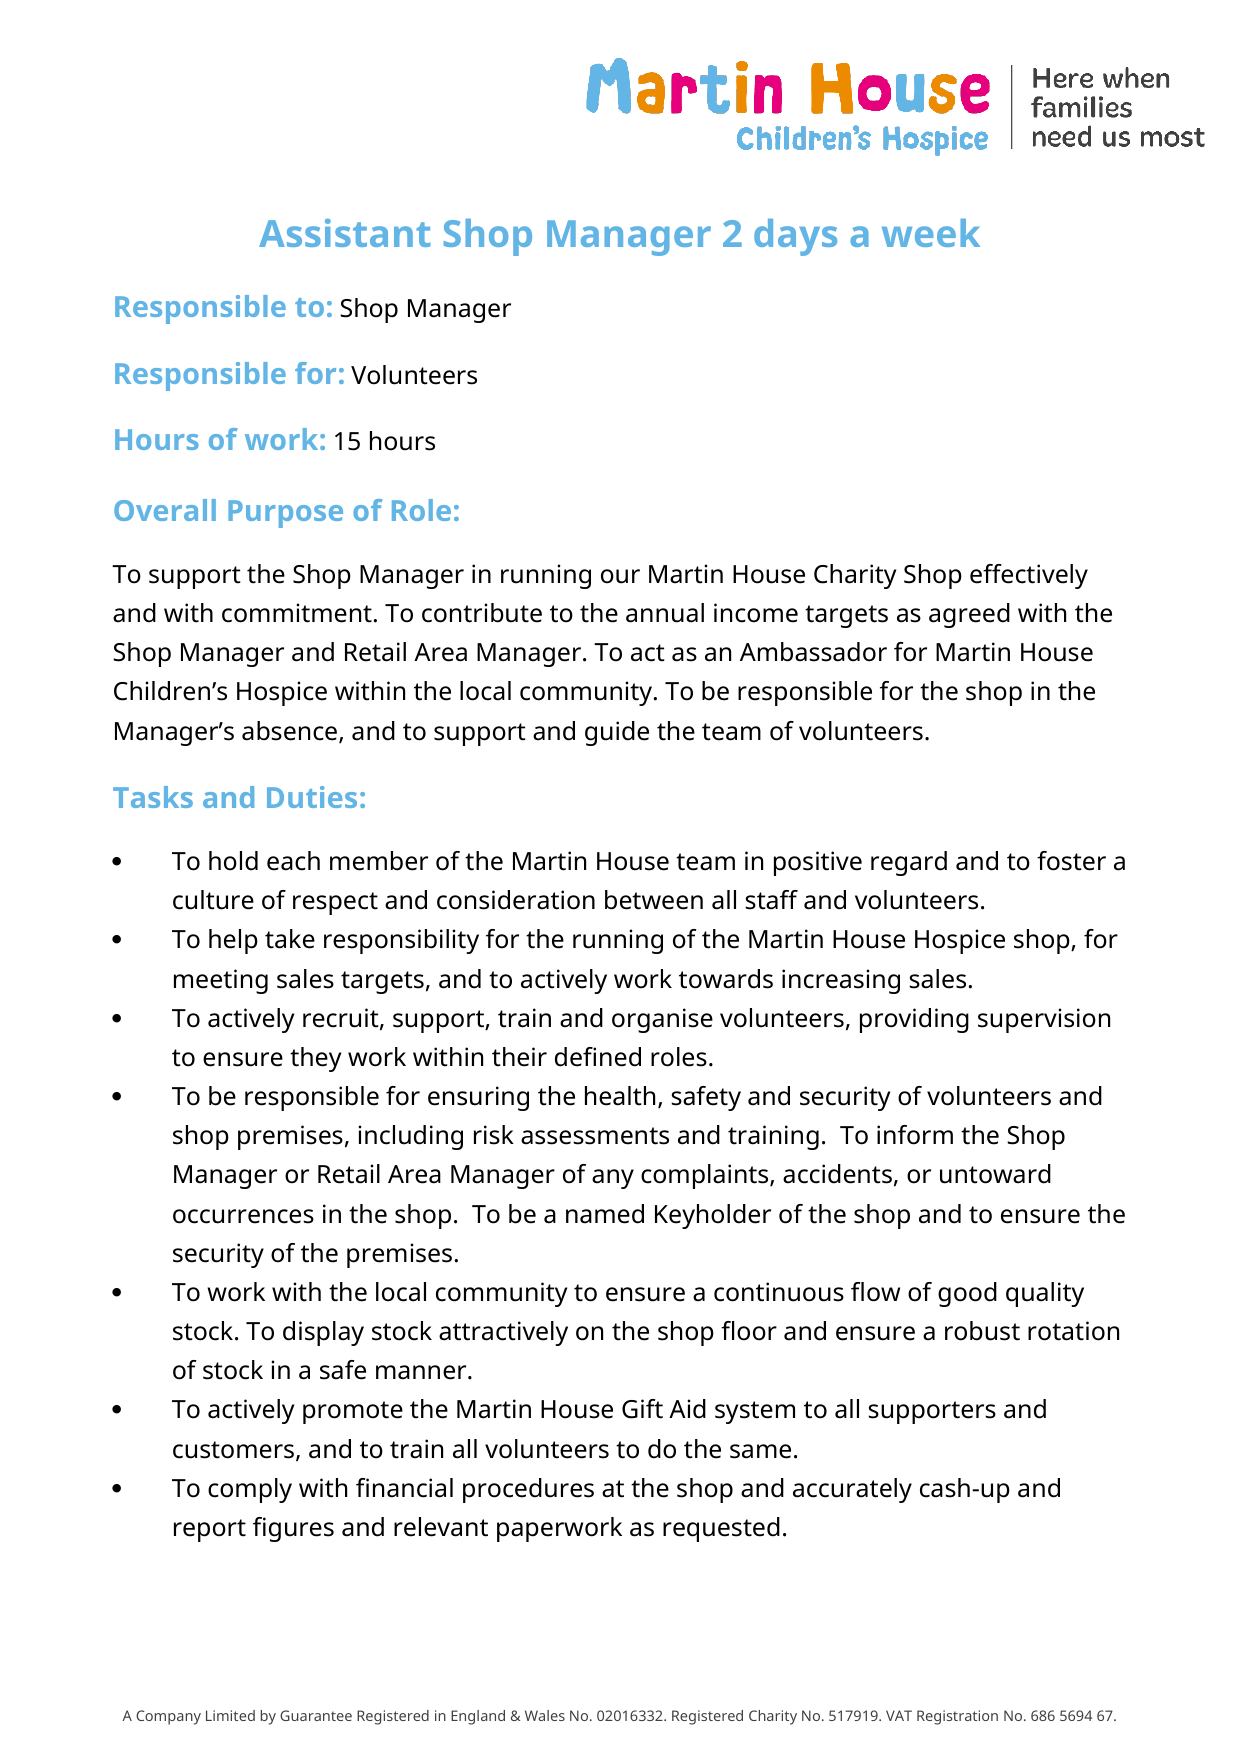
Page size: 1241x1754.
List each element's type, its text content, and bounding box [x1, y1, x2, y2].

text Responsible for: Volunteers [112, 353, 1128, 393]
list To hold each member of the Martin House team in positive regard and to foster a culture of respect and consideration between all staff and volunteers. [112, 844, 1128, 917]
list To be responsible for ensuring the health, safety and security of volunteers and shop premises, including risk assessments and training. To inform the Shop Manager or Retail Area Manager of any complaints, accidents, or untoward occurrences in the shop. To be a named Keyholder of the shop and to ensure the security of the premises. [112, 1079, 1128, 1269]
text Overall Purpose of Role: [112, 490, 1128, 530]
text Hours of work: 15 hours [112, 419, 1128, 459]
list To work with the local community to ensure a continuous flow of good quality stock. To display stock attractively on the shop floor and ensure a robust rotation of stock in a safe manner. [112, 1274, 1128, 1387]
text Responsible to: Shop Manager [112, 286, 1128, 326]
list To actively promote the Martin House Gift Aid system to all supporters and customers, and to train all volunteers to do the same. [112, 1392, 1128, 1465]
text Tasks and Duties: [112, 777, 1128, 817]
list To comply with financial procedures at the shop and accurately cash-up and report figures and relevant paperwork as requested. [112, 1470, 1128, 1544]
picture [586, 58, 1205, 156]
list To help take responsibility for the running of the Martin House Hospice shop, for meeting sales targets, and to actively work towards increasing sales. [112, 922, 1128, 995]
text Assistant Shop Manager 2 days a week [112, 207, 1128, 258]
text To support the Shop Manager in running our Martin House Charity Shop effectively and with commitment. To contribute to the annual income targets as agreed with the Shop Manager and Retail Area Manager. To act as an Ambassador for Martin House Children’s Hospice within the local community. To be responsible for the shop in the Manager’s absence, and to support and guide the team of volunteers. [112, 556, 1128, 747]
list To actively recruit, support, train and organise volunteers, providing supervision to ensure they work within their defined roles. [112, 1000, 1128, 1074]
